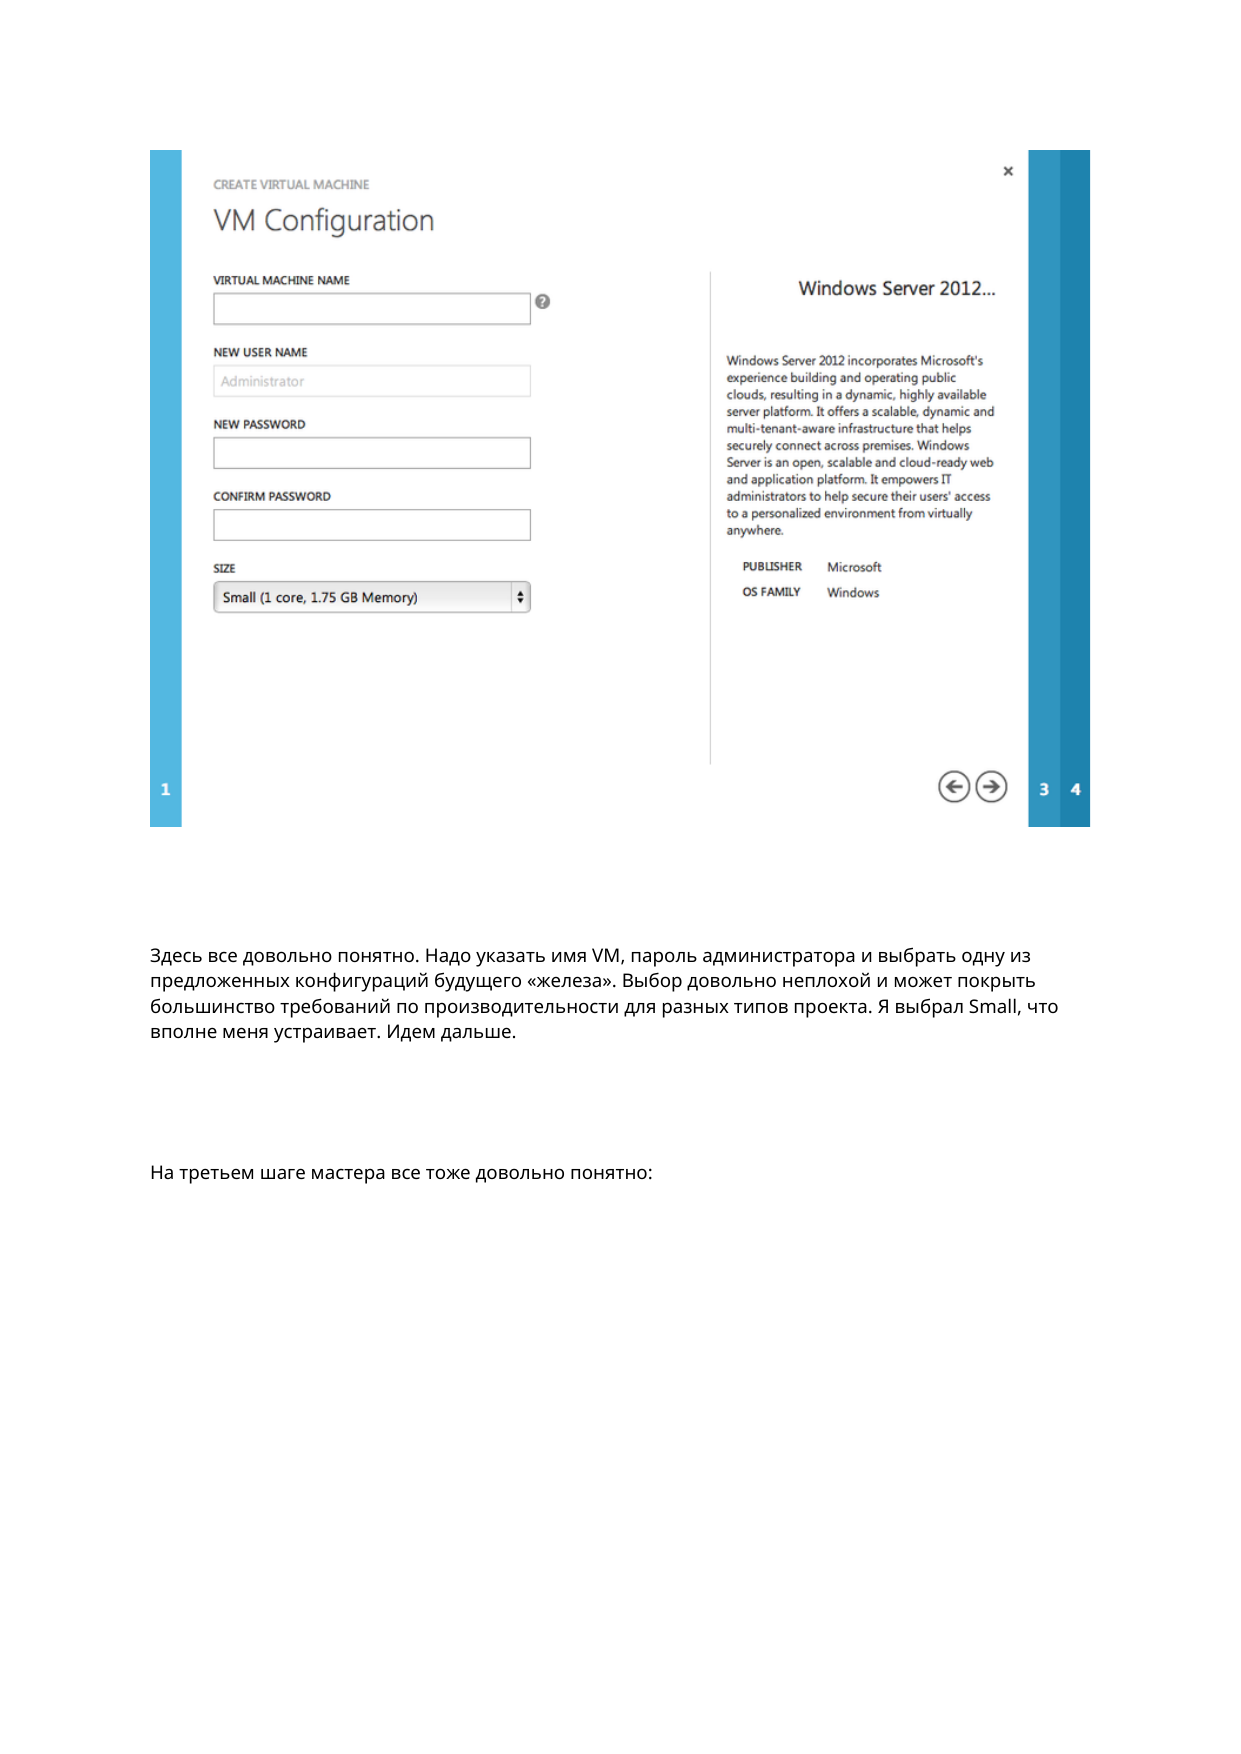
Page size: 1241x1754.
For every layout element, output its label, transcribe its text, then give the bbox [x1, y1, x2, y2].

text Здесь все довольно понятно. Надо указать имя VM, пароль администратора и выбрать одну из предложенных конфигураций будущего «железа». Выбор довольно неплохой и может покрыть большинство требований по производительности для разных типов проекта. Я выбрал Small, что вполне меня устраивает. Идем дальше. [150, 942, 1090, 1044]
text На третьем шаге мастера все тоже довольно понятно: [150, 1159, 1090, 1185]
picture [150, 150, 1091, 827]
